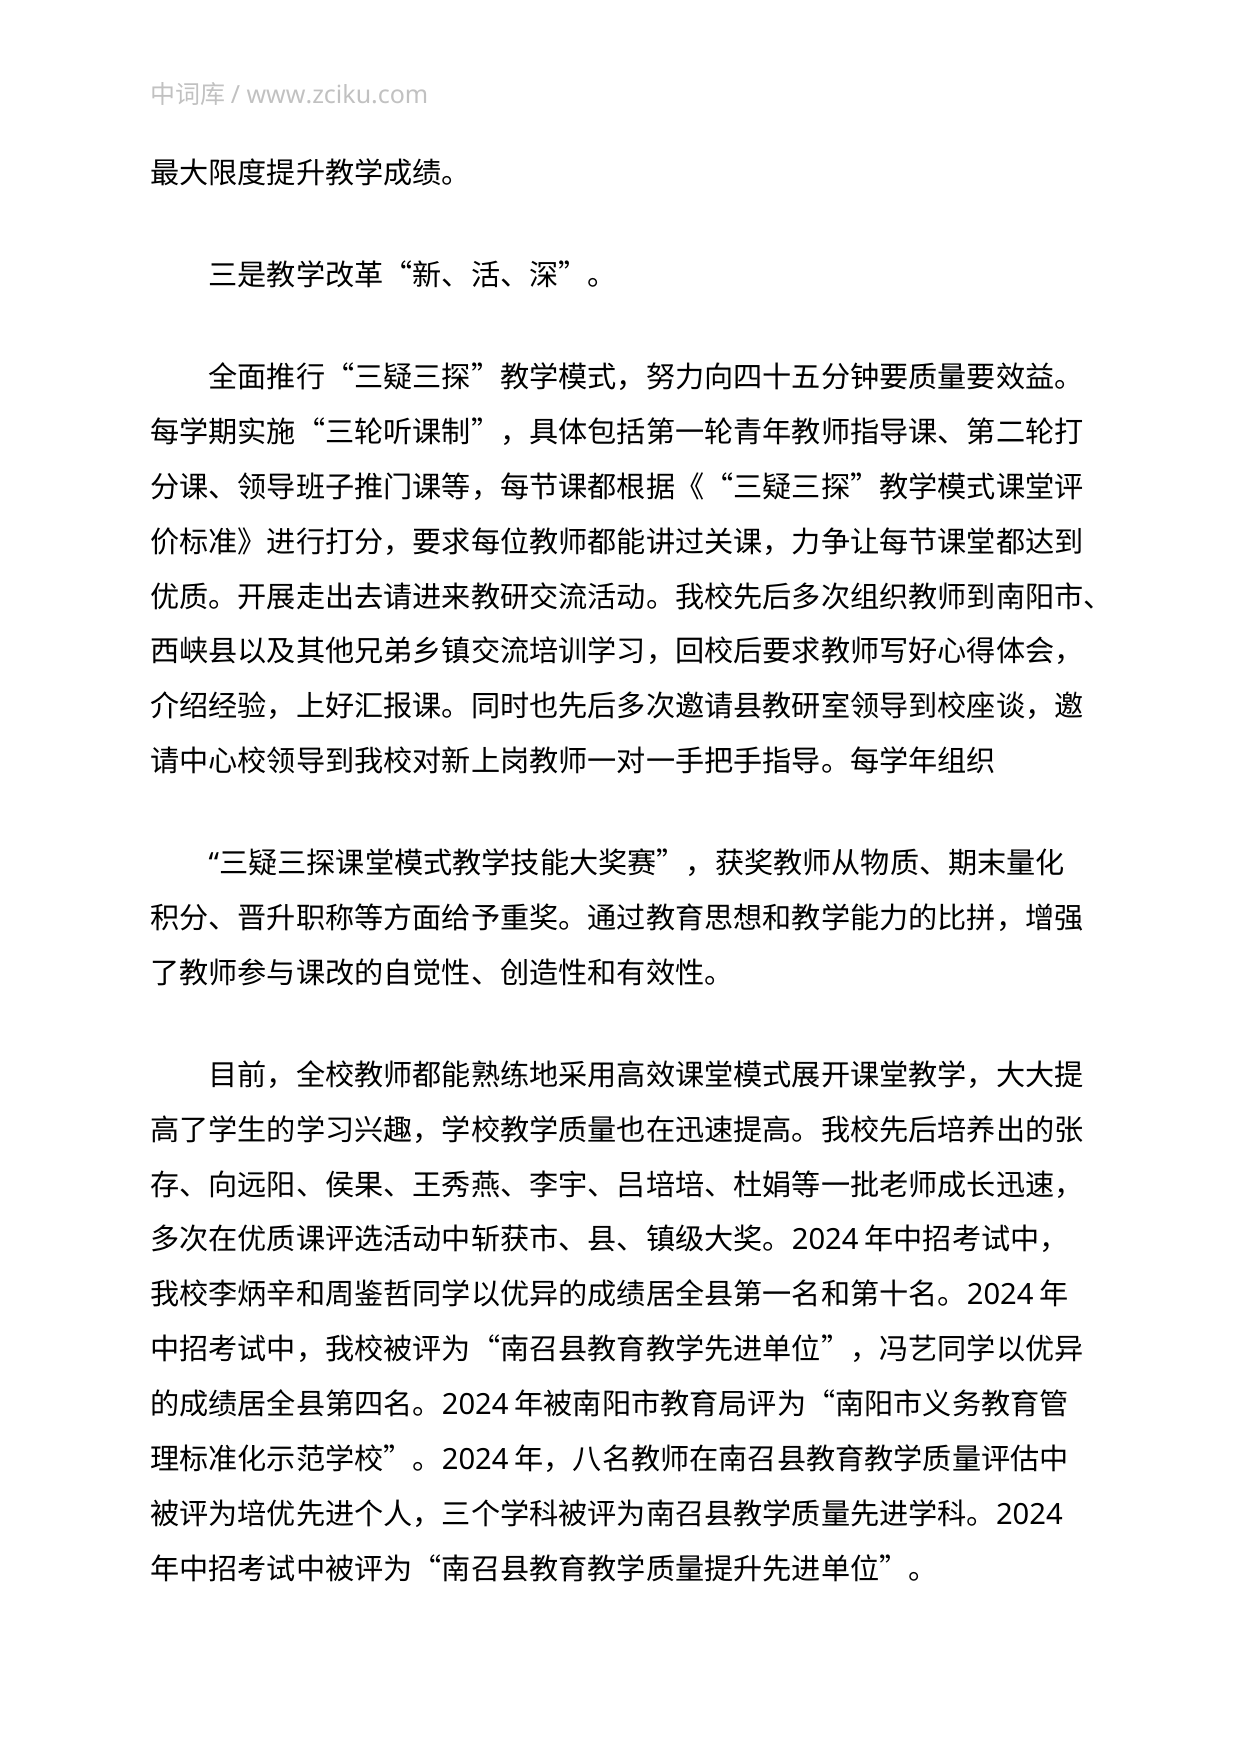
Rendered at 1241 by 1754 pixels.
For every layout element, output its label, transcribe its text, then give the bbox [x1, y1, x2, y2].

text 三是教学改革“新、活、深”。 [150, 252, 1090, 294]
text “三疑三探课堂模式教学技能大奖赛”，获奖教师从物质、期末量化积分、晋升职称等方面给予重奖。通过教育思想和教学能力的比拼，增强了教师参与课改的自觉性、创造性和有效性。 [150, 839, 1090, 992]
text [150, 150, 1090, 192]
text 全面推行“三疑三探”教学模式，努力向四十五分钟要质量要效益。每学期实施“三轮听课制”，具体包括第一轮青年教师指导课、第二轮打分课、领导班子推门课等，每节课都根据《“三疑三探”教学模式课堂评价标准》进行打分，要求每位教师都能讲过关课，力争让每节课堂都达到优质。开展走出去请进来教研交流活动。我校先后多次组织教师到南阳市、西峡县以及其他兄弟乡镇交流培训学习，回校后要求教师写好心得体会，介绍经验，上好汇报课。同时也先后多次邀请县教研室领导到校座谈，邀请中心校领导到我校对新上岗教师一对一手把手指导。每学年组织 [150, 353, 1090, 780]
text 目前，全校教师都能熟练地采用高效课堂模式展开课堂教学，大大提高了学生的学习兴趣，学校教学质量也在迅速提高。我校先后培养出的张存、向远阳、侯果、王秀燕、李宇、吕培培、杜娟等一批老师成长迅速，多次在优质课评选活动中斩获市、县、镇级大奖。2024年中招考试中，我校李炳辛和周鉴哲同学以优异的成绩居全县第一名和第十名。2024年中招考试中，我校被评为“南召县教育教学先进单位”，冯艺同学以优异的成绩居全县第四名。2024年被南阳市教育局评为“南阳市义务教育管理标准化示范学校”。2024年，八名教师在南召县教育教学质量评估中被评为培优先进个人，三个学科被评为南召县教学质量先进学科。2024年中招考试中被评为“南召县教育教学质量提升先进单位”。 [150, 1051, 1090, 1588]
